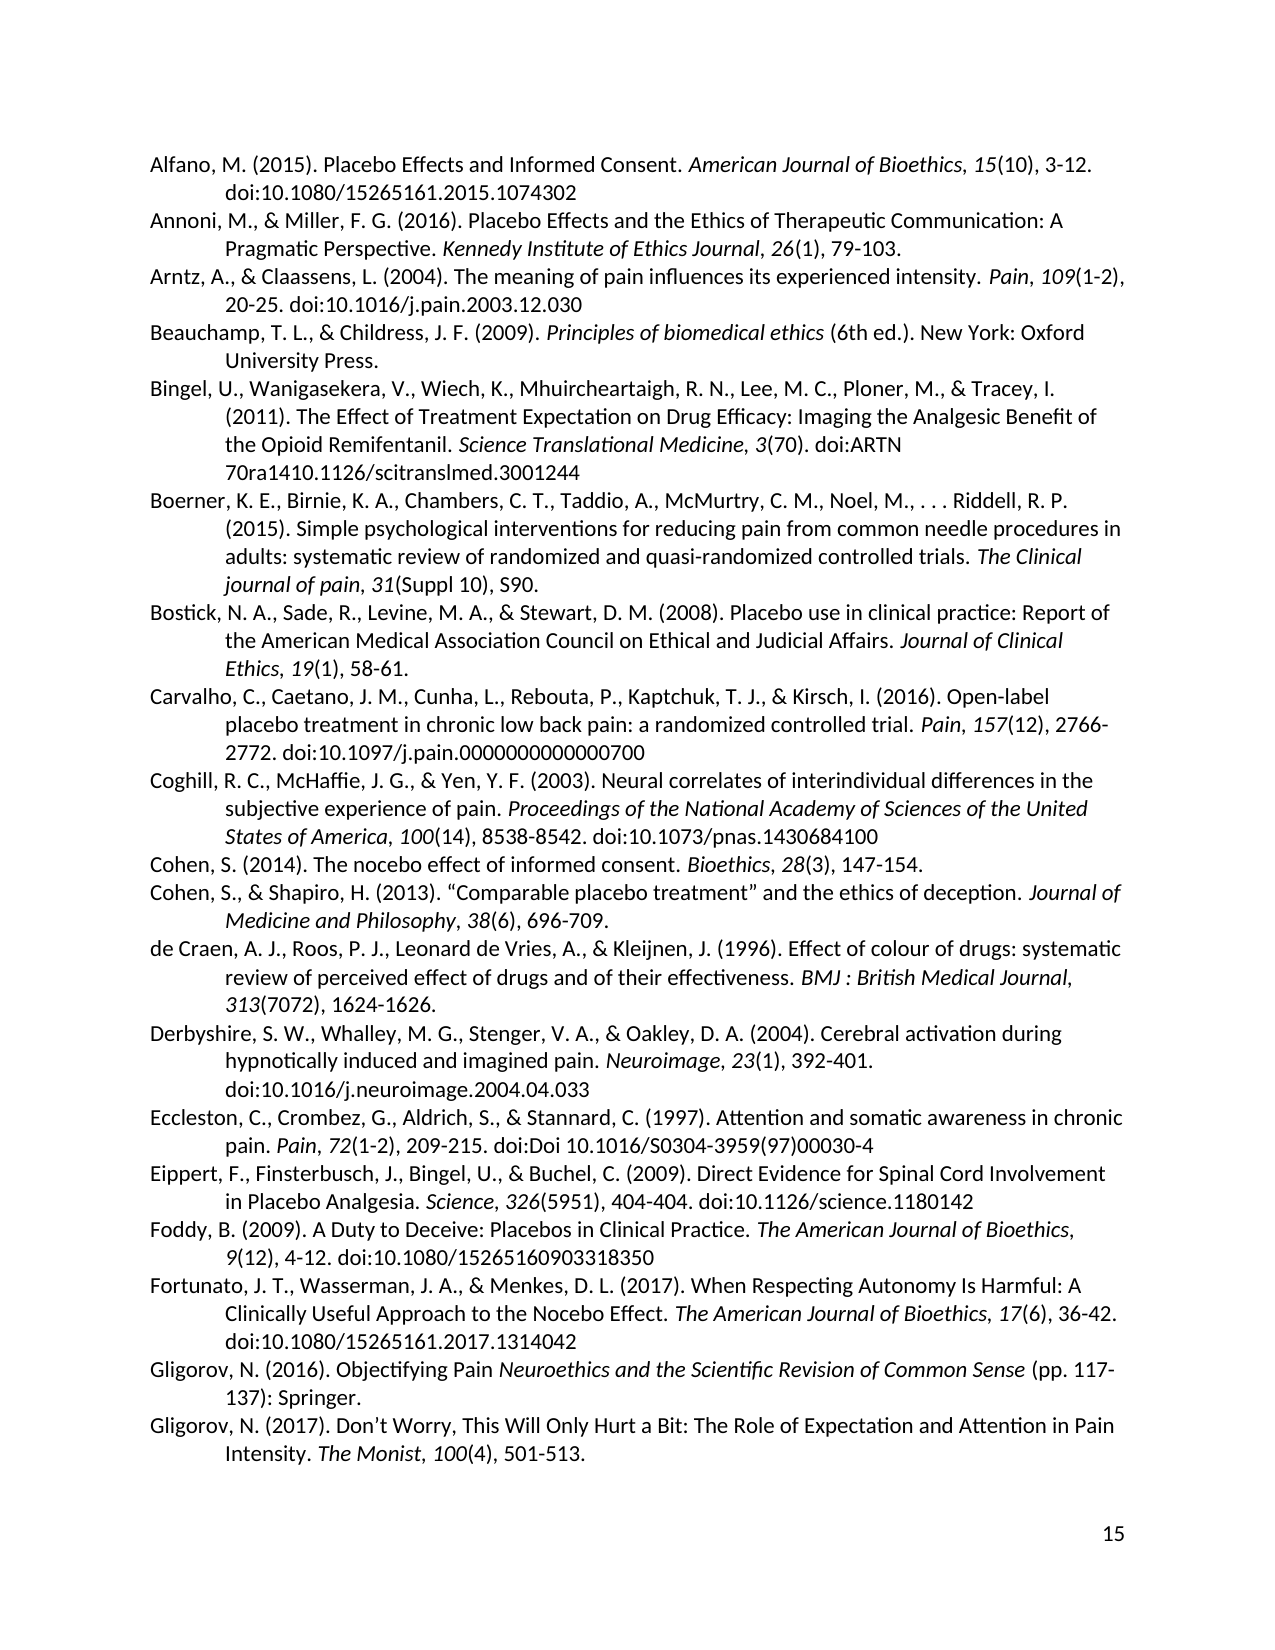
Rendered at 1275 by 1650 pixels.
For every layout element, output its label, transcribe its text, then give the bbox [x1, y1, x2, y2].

text Arntz, A., & Claassens, L. (2004). The meaning of pain influences its experienced intensity. Pain, 109(1-2), 20-25. doi:10.1016/j.pain.2003.12.030 [150, 262, 1125, 318]
text Annoni, M., & Miller, F. G. (2016). Placebo Effects and the Ethics of Therapeutic Communication: A Pragmatic Perspective. Kennedy Institute of Ethics Journal, 26(1), 79-103. [150, 206, 1125, 262]
text Gligorov, N. (2016). Objectifying Pain Neuroethics and the Scientific Revision of Common Sense (pp. 117-137): Springer. [150, 1355, 1125, 1411]
text Beauchamp, T. L., & Childress, J. F. (2009). Principles of biomedical ethics (6th ed.). New York: Oxford University Press. [150, 318, 1125, 374]
text Derbyshire, S. W., Whalley, M. G., Stenger, V. A., & Oakley, D. A. (2004). Cerebral activation during hypnotically induced and imagined pain. Neuroimage, 23(1), 392-401. doi:10.1016/j.neuroimage.2004.04.033 [150, 1019, 1125, 1103]
text Cohen, S. (2014). The nocebo effect of informed consent. Bioethics, 28(3), 147-154. [150, 851, 1125, 878]
text Fortunato, J. T., Wasserman, J. A., & Menkes, D. L. (2017). When Respecting Autonomy Is Harmful: A Clinically Useful Approach to the Nocebo Effect. The American Journal of Bioethics, 17(6), 36-42. doi:10.1080/15265161.2017.1314042 [150, 1271, 1125, 1355]
text Eippert, F., Finsterbusch, J., Bingel, U., & Buchel, C. (2009). Direct Evidence for Spinal Cord Involvement in Placebo Analgesia. Science, 326(5951), 404-404. doi:10.1126/science.1180142 [150, 1159, 1125, 1215]
text de Craen, A. J., Roos, P. J., Leonard de Vries, A., & Kleijnen, J. (1996). Effect of colour of drugs: systematic review of perceived effect of drugs and of their effectiveness. BMJ : British Medical Journal, 313(7072), 1624-1626. [150, 934, 1125, 1019]
text Eccleston, C., Crombez, G., Aldrich, S., & Stannard, C. (1997). Attention and somatic awareness in chronic pain. Pain, 72(1-2), 209-215. doi:Doi 10.1016/S0304-3959(97)00030-4 [150, 1103, 1125, 1159]
text Carvalho, C., Caetano, J. M., Cunha, L., Rebouta, P., Kaptchuk, T. J., & Kirsch, I. (2016). Open-label placebo treatment in chronic low back pain: a randomized controlled trial. Pain, 157(12), 2766-2772. doi:10.1097/j.pain.0000000000000700 [150, 682, 1125, 766]
text Bingel, U., Wanigasekera, V., Wiech, K., Mhuircheartaigh, R. N., Lee, M. C., Ploner, M., & Tracey, I. (2011). The Effect of Treatment Expectation on Drug Efficacy: Imaging the Analgesic Benefit of the Opioid Remifentanil. Science Translational Medicine, 3(70). doi:ARTN 70ra1410.1126/scitranslmed.3001244 [150, 374, 1125, 486]
text Gligorov, N. (2017). Don’t Worry, This Will Only Hurt a Bit: The Role of Expectation and Attention in Pain Intensity. The Monist, 100(4), 501-513. [150, 1411, 1125, 1467]
text Boerner, K. E., Birnie, K. A., Chambers, C. T., Taddio, A., McMurtry, C. M., Noel, M., . . . Riddell, R. P. (2015). Simple psychological interventions for reducing pain from common needle procedures in adults: systematic review of randomized and quasi-randomized controlled trials. The Clinical journal of pain, 31(Suppl 10), S90. [150, 486, 1125, 598]
text Foddy, B. (2009). A Duty to Deceive: Placebos in Clinical Practice. The American Journal of Bioethics, 9(12), 4-12. doi:10.1080/15265160903318350 [150, 1215, 1125, 1271]
text Alfano, M. (2015). Placebo Effects and Informed Consent. American Journal of Bioethics, 15(10), 3-12. doi:10.1080/15265161.2015.1074302 [150, 150, 1125, 206]
text Bostick, N. A., Sade, R., Levine, M. A., & Stewart, D. M. (2008). Placebo use in clinical practice: Report of the American Medical Association Council on Ethical and Judicial Affairs. Journal of Clinical Ethics, 19(1), 58-61. [150, 598, 1125, 682]
text Cohen, S., & Shapiro, H. (2013). “Comparable placebo treatment” and the ethics of deception. Journal of Medicine and Philosophy, 38(6), 696-709. [150, 878, 1125, 934]
text Coghill, R. C., McHaffie, J. G., & Yen, Y. F. (2003). Neural correlates of interindividual differences in the subjective experience of pain. Proceedings of the National Academy of Sciences of the United States of America, 100(14), 8538-8542. doi:10.1073/pnas.1430684100 [150, 766, 1125, 851]
